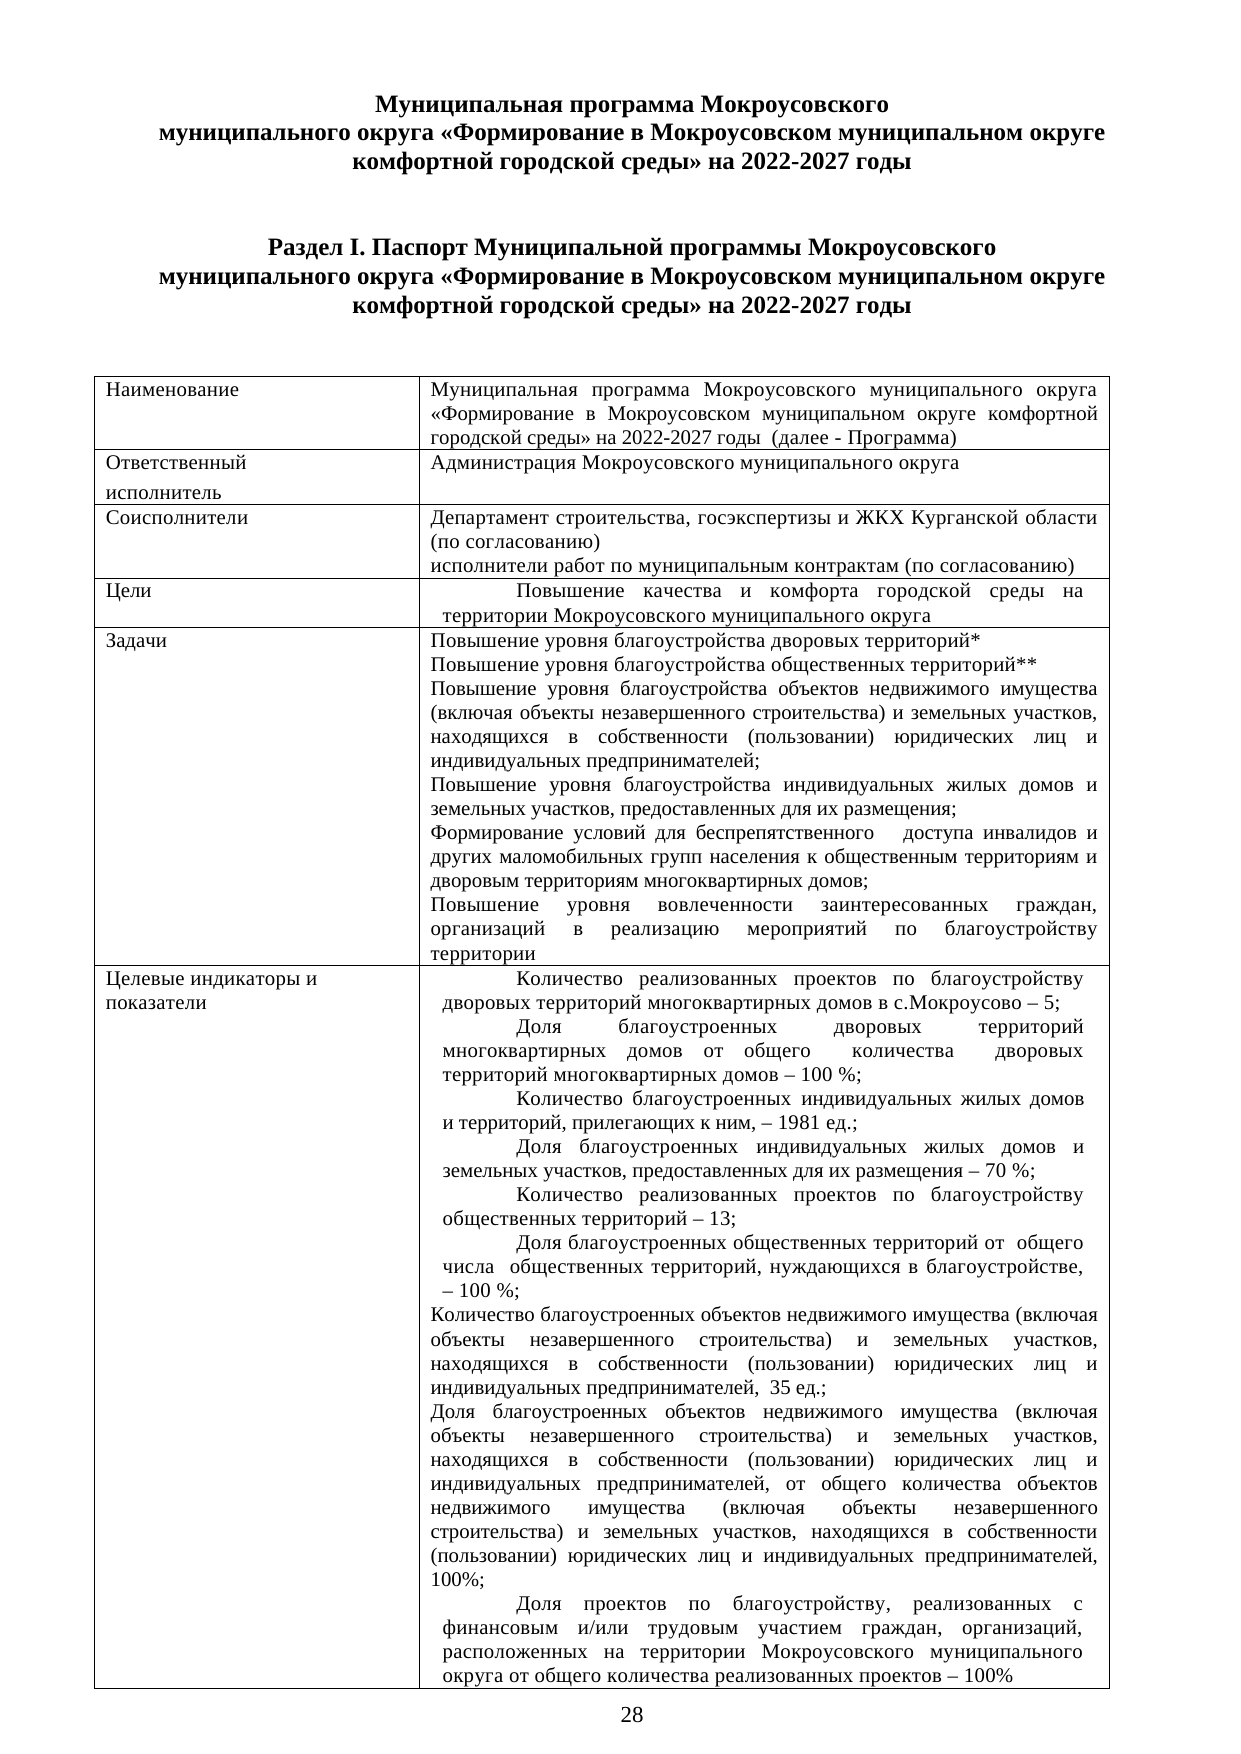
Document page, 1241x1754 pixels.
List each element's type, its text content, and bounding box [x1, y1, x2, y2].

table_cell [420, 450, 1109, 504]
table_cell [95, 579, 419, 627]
text Раздел I. Паспорт Муниципальной программы Мокроусовского [112, 232, 1152, 261]
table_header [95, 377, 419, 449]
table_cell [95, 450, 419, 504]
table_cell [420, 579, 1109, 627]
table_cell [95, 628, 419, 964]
text муниципального округа «Формирование в Мокроусовском муниципальном округе комфортной городской среды» на 2022-2027 годы [112, 117, 1152, 175]
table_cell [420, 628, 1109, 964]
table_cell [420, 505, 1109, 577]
text муниципального округа «Формирование в Мокроусовском муниципальном округе комфортной городской среды» на 2022-2027 годы [112, 261, 1152, 318]
text Муниципальная программа Мокроусовского [112, 89, 1152, 117]
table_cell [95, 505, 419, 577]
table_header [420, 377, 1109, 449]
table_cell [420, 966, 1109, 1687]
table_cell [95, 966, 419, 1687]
